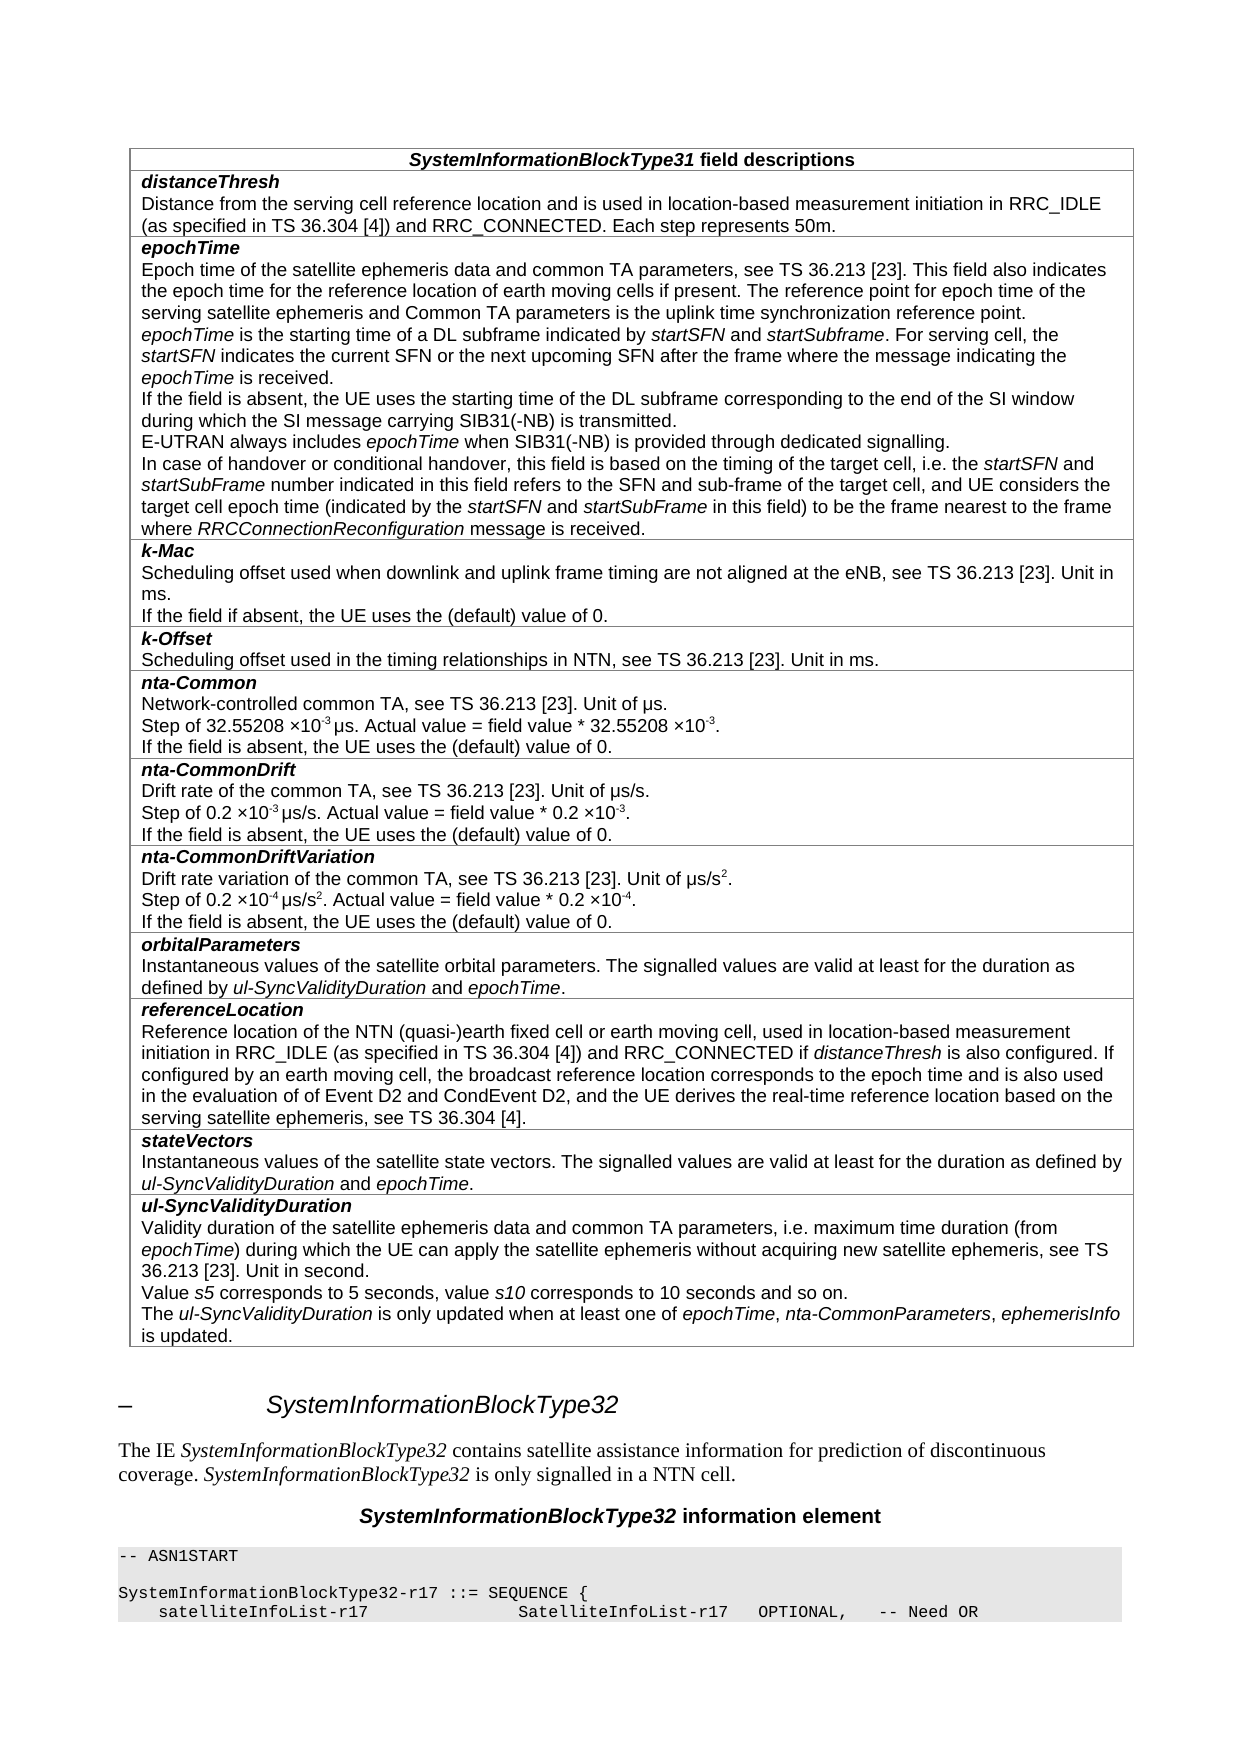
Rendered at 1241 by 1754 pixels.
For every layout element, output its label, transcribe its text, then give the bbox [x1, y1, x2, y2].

text SystemInformationBlockType32 information element [118, 1504, 1122, 1528]
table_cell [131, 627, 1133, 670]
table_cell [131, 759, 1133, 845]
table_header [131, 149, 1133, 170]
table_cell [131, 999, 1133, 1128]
subtitle – SystemInformationBlockType32 [118, 1390, 1122, 1419]
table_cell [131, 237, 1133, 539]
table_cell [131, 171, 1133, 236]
text The IE SystemInformationBlockType32 contains satellite assistance information for prediction of discontinuous coverage. SystemInformationBlockType32 is only signalled in a NTN cell. [118, 1437, 1122, 1486]
text satelliteInfoList-r17 SatelliteInfoList-r17 OPTIONAL, -- Need OR [118, 1604, 1122, 1622]
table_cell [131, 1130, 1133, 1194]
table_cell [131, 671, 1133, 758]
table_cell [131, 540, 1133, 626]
text SystemInformationBlockType32-r17 ::= SEQUENCE { [118, 1585, 1122, 1604]
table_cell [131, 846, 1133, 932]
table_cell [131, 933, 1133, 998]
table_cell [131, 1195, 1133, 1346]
text -- ASN1START [118, 1547, 1122, 1566]
